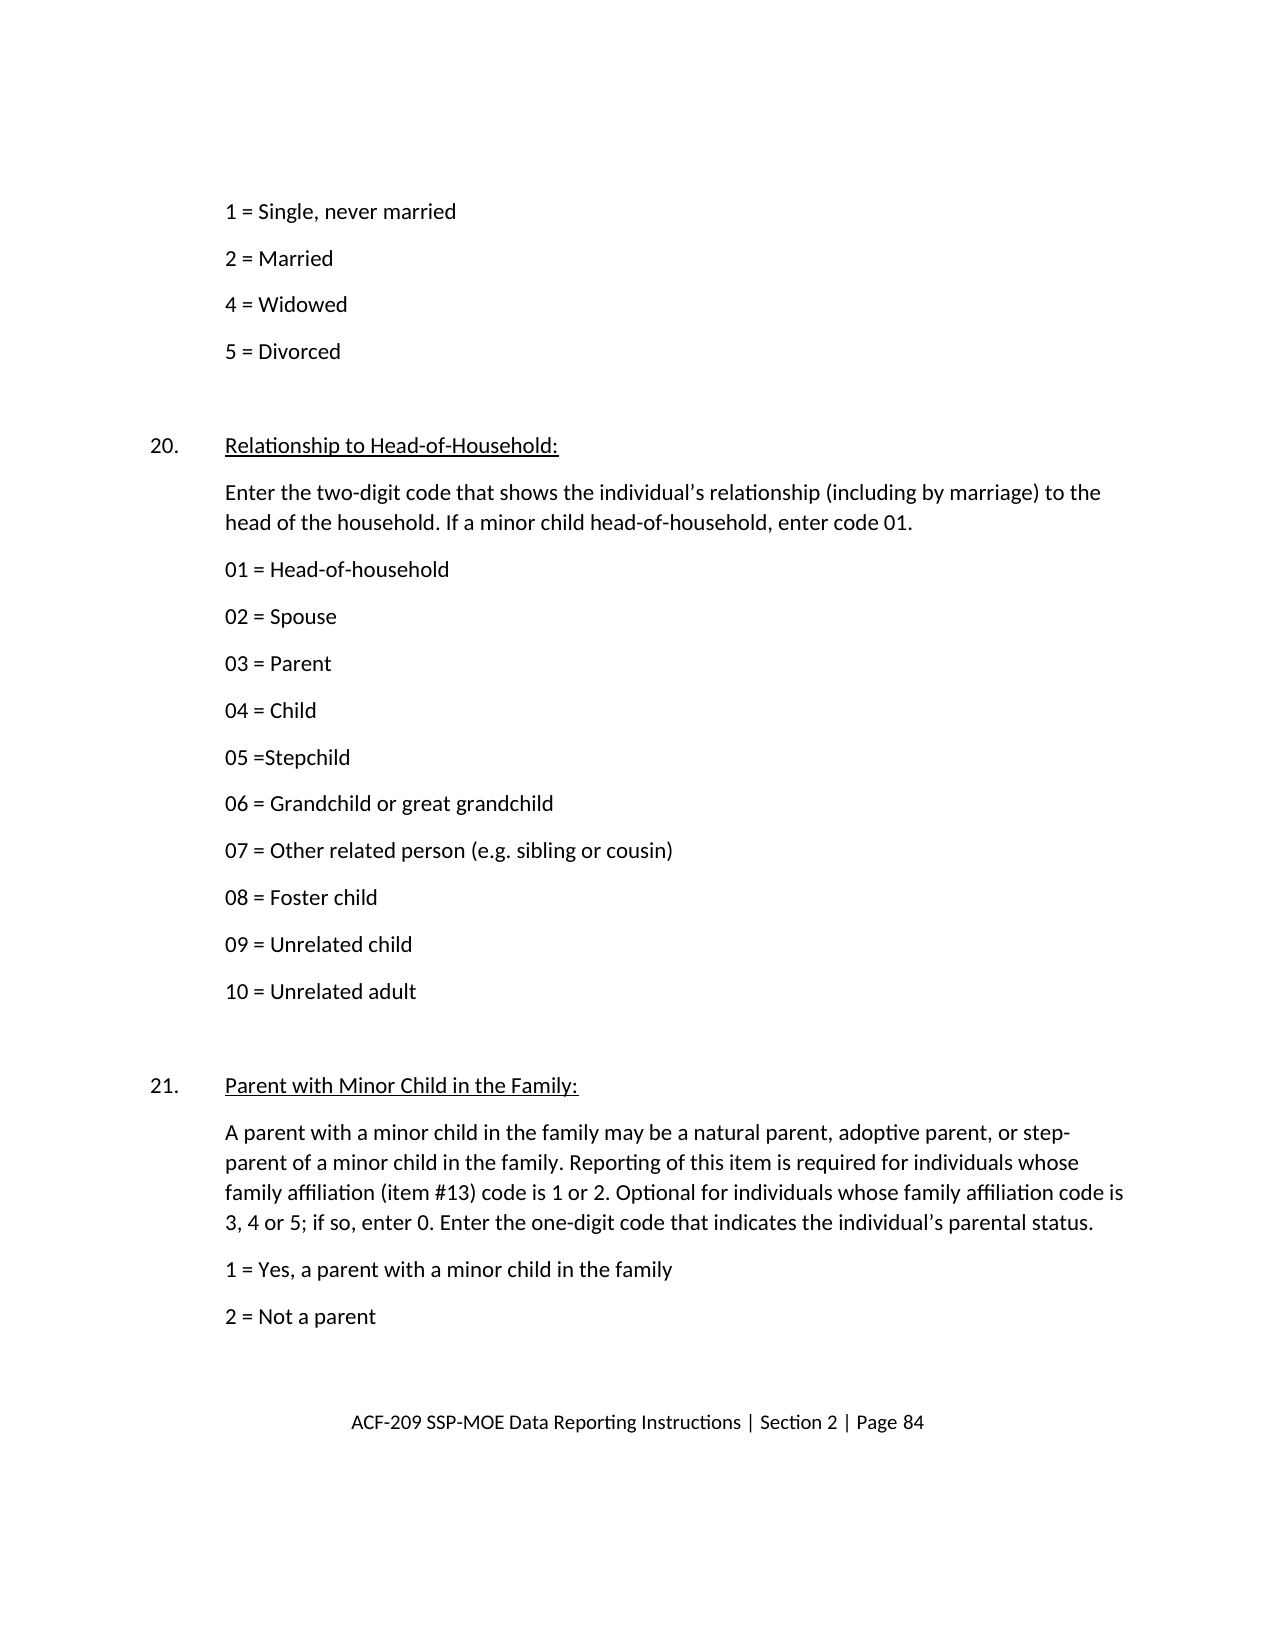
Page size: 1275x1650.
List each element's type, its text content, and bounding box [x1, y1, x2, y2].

text 01 = Head-of-household [150, 555, 1125, 583]
text 10 = Unrelated adult [150, 977, 1125, 1005]
text 4 = Widowed [150, 291, 1125, 318]
text 1 = Yes, a parent with a minor child in the family [150, 1255, 1125, 1283]
text 03 = Parent [150, 649, 1125, 677]
text 2 = Not a parent [150, 1302, 1125, 1330]
text 06 = Grandchild or great grandchild [150, 789, 1125, 817]
text Enter the two-digit code that shows the individual’s relationship (including by marriage) to the head of the household. If a minor child head-of-household, enter code 01. [150, 478, 1125, 536]
text 2 = Married [150, 244, 1125, 272]
text 1 = Single, never married [150, 197, 1125, 225]
text 02 = Spouse [150, 602, 1125, 630]
text A parent with a minor child in the family may be a natural parent, adoptive parent, or step-parent of a minor child in the family. Reporting of this item is required for individuals whose family affiliation (item #13) code is 1 or 2. Optional for individuals whose family affiliation code is 3, 4 or 5; if so, enter 0. Enter the one-digit code that indicates the individual’s parental status. [150, 1118, 1125, 1236]
text 08 = Foster child [150, 883, 1125, 911]
text 05 =Stepchild [150, 743, 1125, 771]
text 09 = Unrelated child [150, 930, 1125, 958]
text 04 = Child [150, 696, 1125, 724]
text 5 = Divorced [150, 337, 1125, 365]
text 07 = Other related person (e.g. sibling or cousin) [150, 836, 1125, 864]
